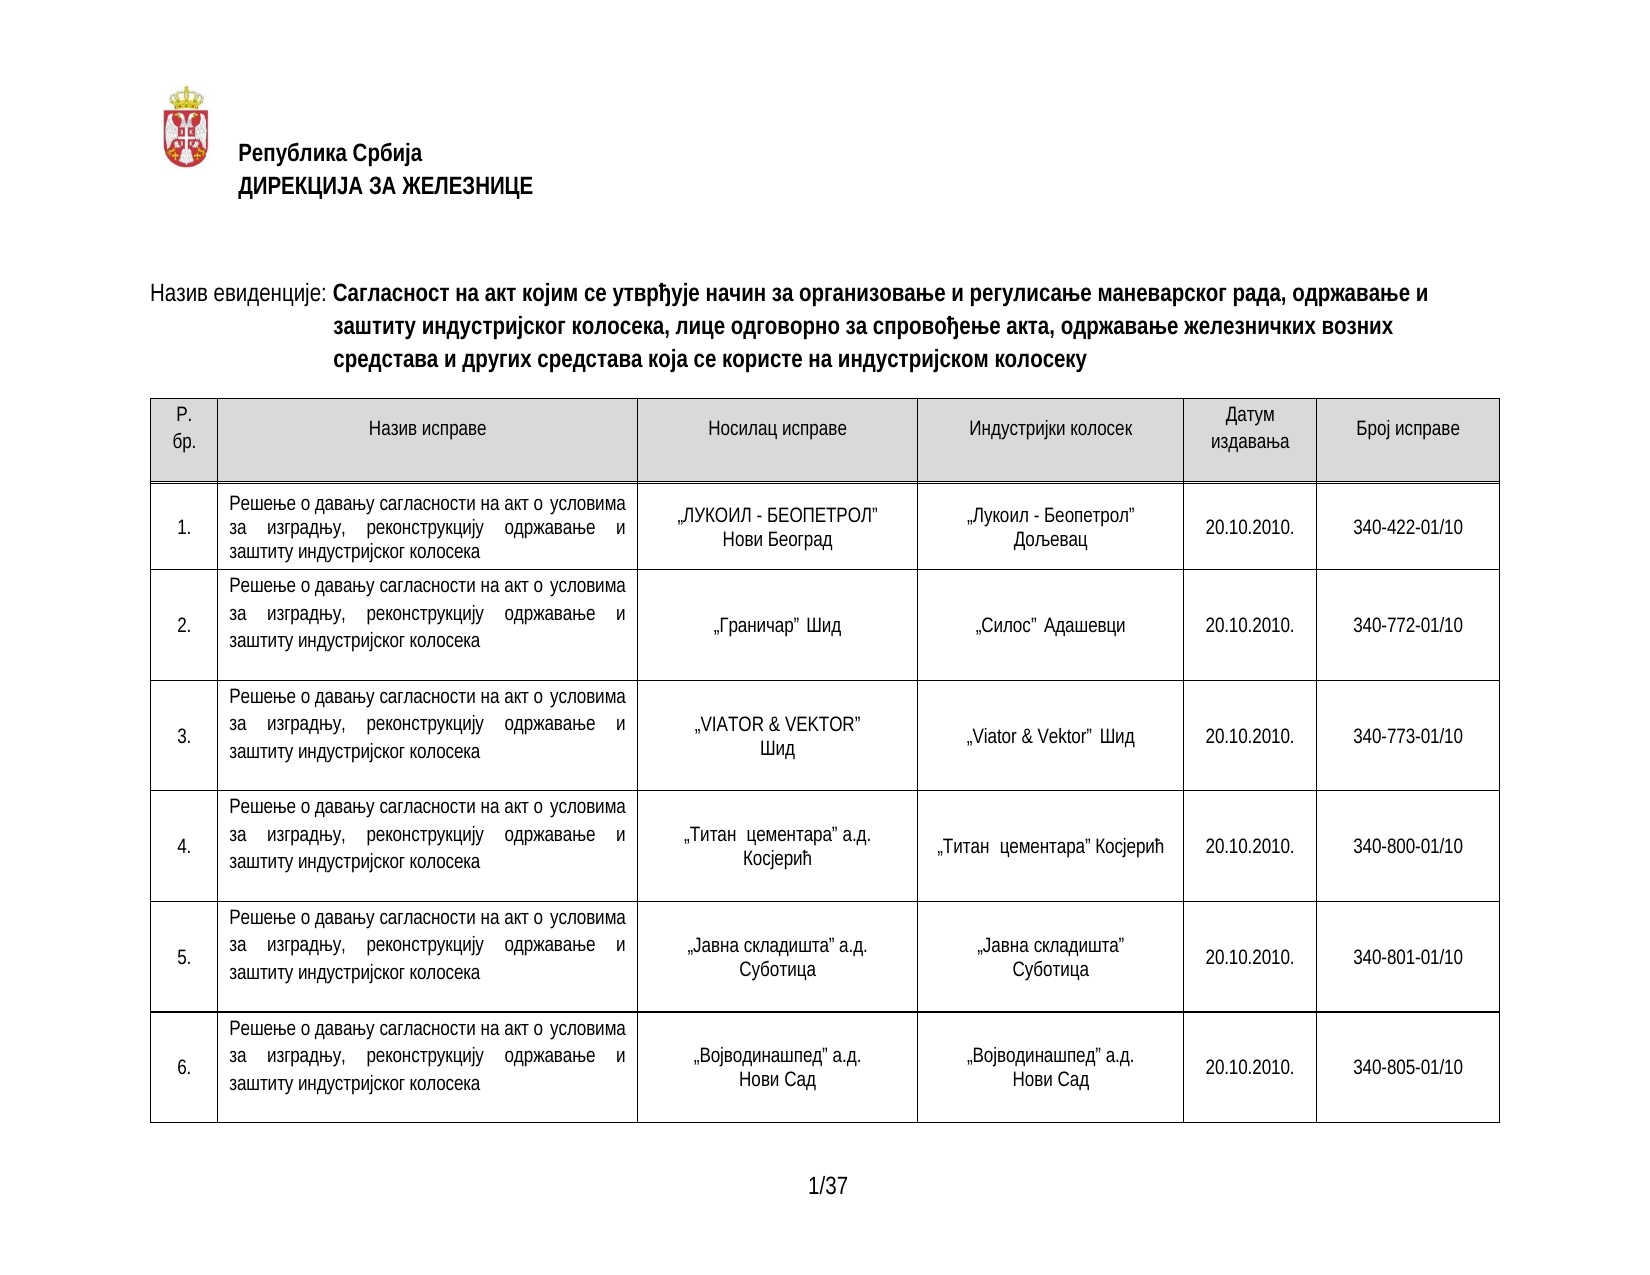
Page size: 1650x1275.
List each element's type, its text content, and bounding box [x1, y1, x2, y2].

table_cell 6. [151, 1013, 217, 1122]
table_cell 340-772-01/10 [1317, 570, 1499, 680]
table_cell 340-422-01/10 [1317, 484, 1499, 569]
table_cell Решење о давању сагласности на акт о условима за изградњу, реконструкцију одржавање и заштиту индустријског колосека [218, 570, 637, 680]
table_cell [218, 1013, 637, 1122]
table_cell „VIATOR & VEKTOR” Шид [638, 681, 917, 790]
table_cell „Viator & Vektor” Шид [918, 681, 1183, 790]
table_cell Решење о давању сагласности на акт о условима за изградњу, реконструкцију одржавање и заштиту индустријског колосека [218, 902, 637, 1011]
table_header Број исправе [1317, 399, 1499, 481]
table_cell Решење о давању сагласности на акт о условима за изградњу, реконструкцију одржавање и заштиту индустријског колосека [218, 484, 637, 569]
picture [161, 84, 213, 169]
table_cell „Лукоил - Беопетрол” Дољевац [918, 484, 1183, 569]
table_cell „Силос” Адашевци [918, 570, 1183, 680]
table_cell 340-801-01/10 [1317, 902, 1499, 1011]
table_cell „Титан цементара” Косјерић [918, 791, 1183, 901]
table_cell 20.10.2010. [1184, 681, 1316, 790]
text Назив евиденције: Сагласност на акт којим се утврђује начин за организовање и регулисање маневарског рада, одржавање и заштиту индустријског колосека, лице одговорно за спровођење акта, одржавање железничких возних средстава и других средстава која се користе на индустријском колосеку [150, 278, 1500, 373]
table_cell „Војводинашпед” а.д. Нови Сад [918, 1013, 1183, 1122]
table_cell „Јавна складишта” а.д. Суботица [638, 902, 917, 1011]
table_cell 340-800-01/10 [1317, 791, 1499, 901]
table_header [150, 84, 227, 224]
table_cell Решење о давању сагласности на акт о условима за изградњу, реконструкцију одржавање и заштиту индустријског колосека [218, 681, 637, 790]
table_header Република Србија ДИРЕКЦИЈА ЗА ЖЕЛЕЗНИЦЕ [227, 84, 649, 224]
table_header Носилац исправе [638, 399, 917, 481]
table_header Р. бр. [151, 399, 217, 481]
table_cell „Титан цементара” а.д. Косјерић [638, 791, 917, 901]
table_cell 3. [151, 681, 217, 790]
table_cell 5. [151, 902, 217, 1011]
table_cell 340-805-01/10 [1317, 1013, 1499, 1122]
table_header Назив исправе [218, 399, 637, 481]
table_cell 20.10.2010. [1184, 791, 1316, 901]
table_cell 20.10.2010. [1184, 570, 1316, 680]
table_cell 4. [151, 791, 217, 901]
table_cell 1. [151, 484, 217, 569]
table_cell Решење о давању сагласности на акт о условима за изградњу, реконструкцију одржавање и заштиту индустријског колосека [218, 791, 637, 901]
table_header Индустријки колосек [918, 399, 1183, 481]
table_header Датум издавања [1184, 399, 1316, 481]
table_cell „ЛУКОИЛ - БЕОПЕТРОЛ” Нови Београд [638, 484, 917, 569]
table_cell „Граничар” Шид [638, 570, 917, 680]
table_cell „Јавна складишта” Суботица [918, 902, 1183, 1011]
table_cell 2. [151, 570, 217, 680]
table_cell 20.10.2010. [1184, 1013, 1316, 1122]
table_cell „Војводинашпед” а.д. Нови Сад [638, 1013, 917, 1122]
table_cell 340-773-01/10 [1317, 681, 1499, 790]
table_cell 20.10.2010. [1184, 902, 1316, 1011]
table_cell 20.10.2010. [1184, 484, 1316, 569]
